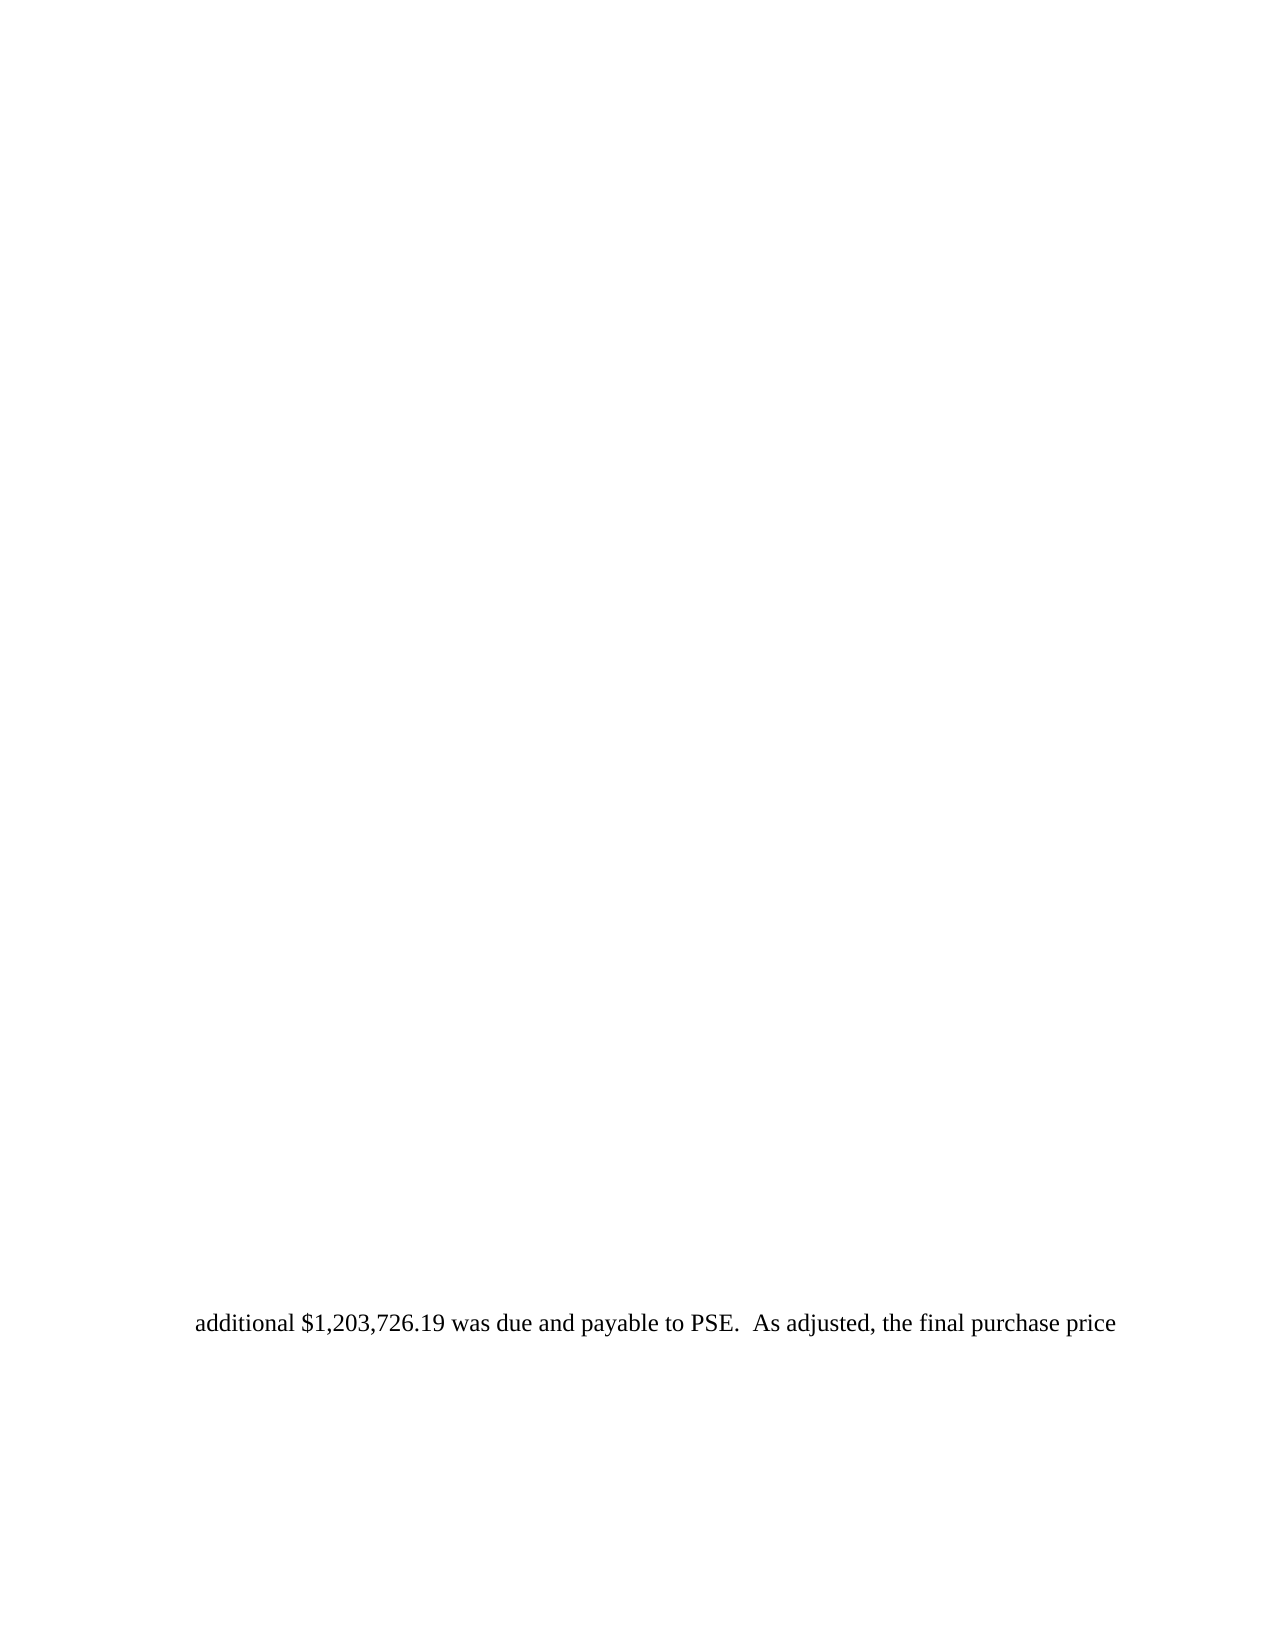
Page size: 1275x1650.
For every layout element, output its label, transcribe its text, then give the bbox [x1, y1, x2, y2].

text 22. On July 1, 2013, the TAC met to make the final adjustments to the purchase price. Having reviewed amounts due PSE for additions to or betterments of the Assets placed in service during the Transition Period, and adjusting for accumulated depreciation of any Assets placed in service during the Transition Period, the TAC determined that an additional $1,203,726.19 was due and payable to PSE. As adjusted, the final purchase price for the Assets was $108,362,251. On August 2, 2013, PSE received final payment from JPUD in the amount of $1,203,726.19. [195, 1287, 1132, 1337]
